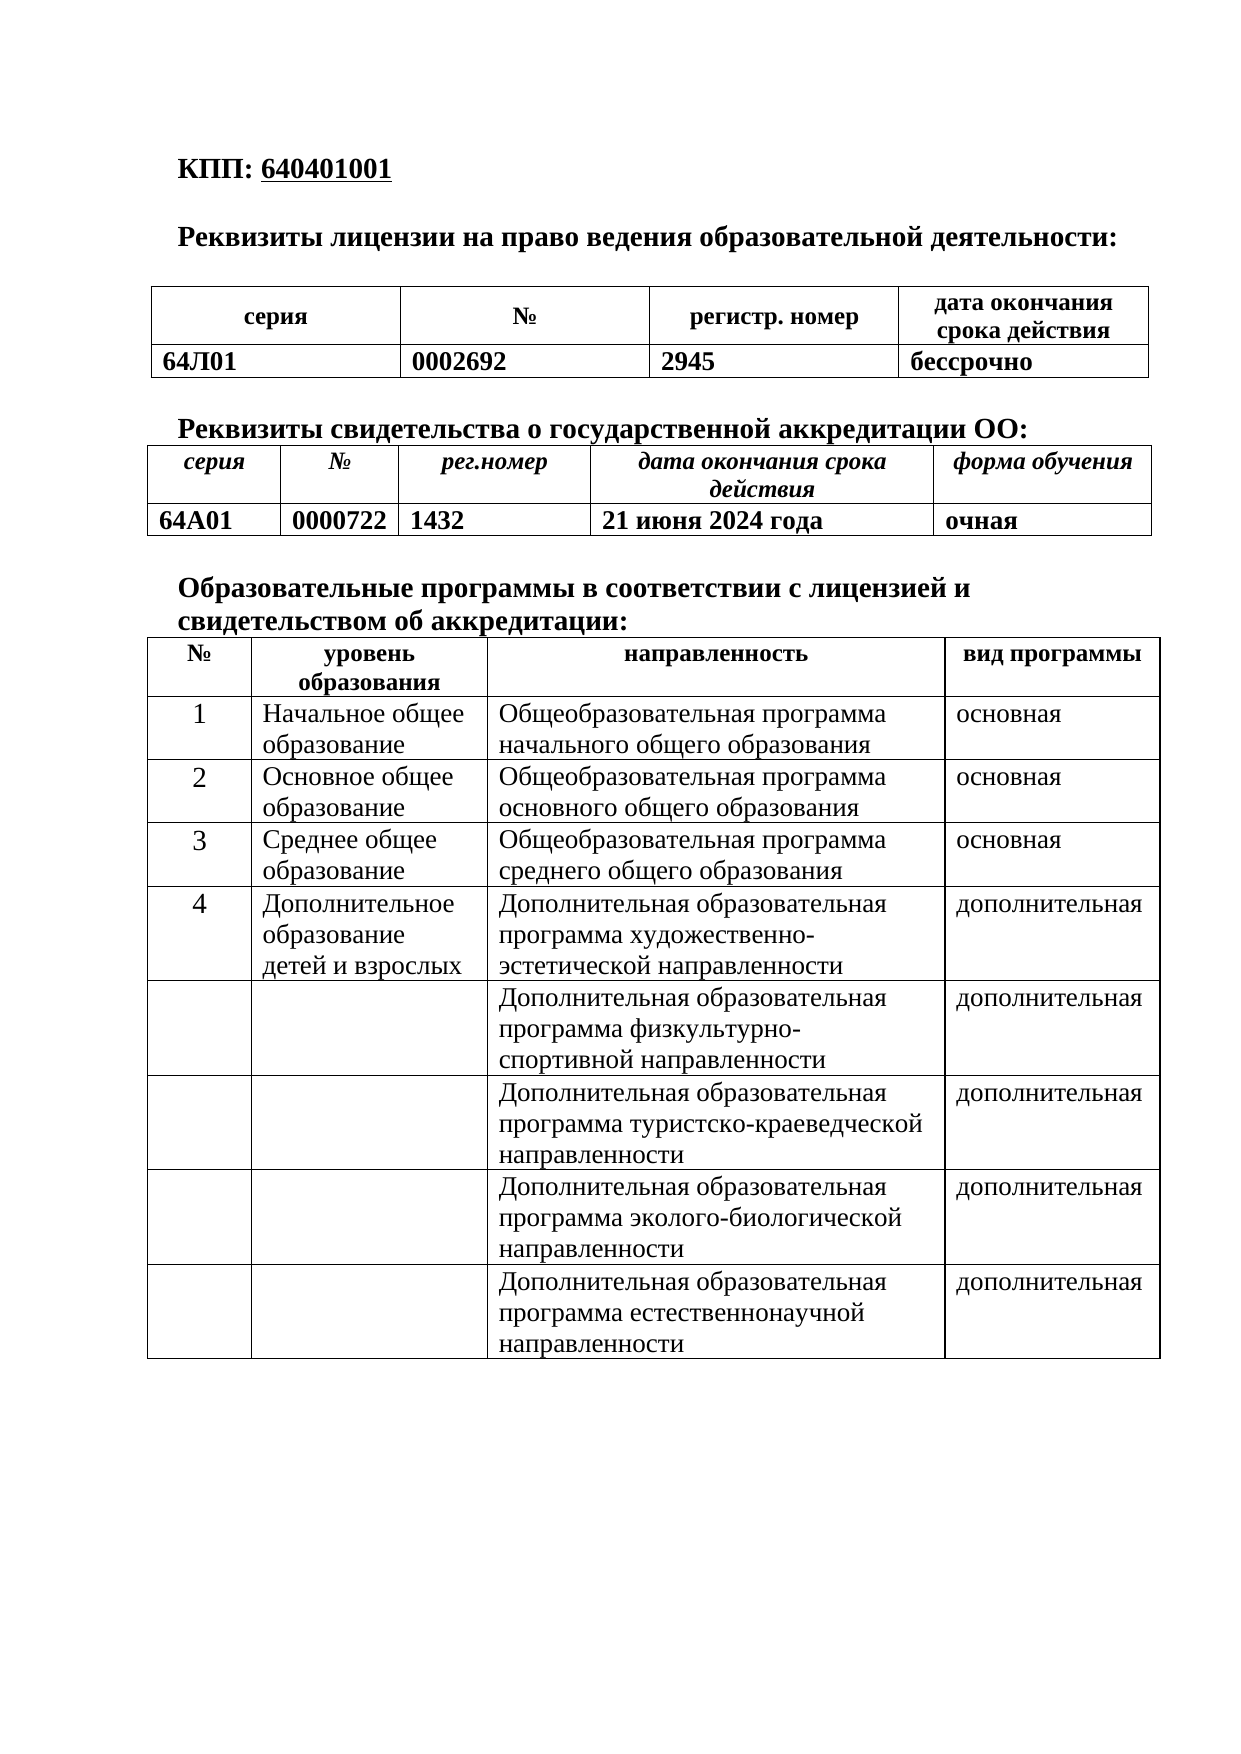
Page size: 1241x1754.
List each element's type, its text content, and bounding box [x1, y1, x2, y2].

text КПП: 640401001 [177, 152, 1152, 185]
table_cell 21 июня 2024 года [591, 504, 933, 535]
table_cell 0002692 [401, 345, 649, 377]
table_cell дополнительная [946, 1076, 1159, 1169]
table_cell Среднее общее образование [252, 823, 487, 886]
table_cell [252, 1076, 487, 1169]
table_header № [281, 446, 398, 503]
table_header дата окончания срока действия [899, 287, 1148, 344]
table_cell бессрочно [899, 345, 1148, 377]
table_cell 1 [148, 697, 251, 759]
text Реквизиты лицензии на право ведения образовательной деятельности: [177, 219, 1152, 252]
table_header направленность [488, 638, 944, 696]
table_cell Начальное общее образование [252, 697, 487, 759]
table_header № [401, 287, 649, 344]
table_cell 2945 [650, 345, 898, 377]
table_cell Дополнительная образовательная программа туристско-краеведческой направленности [488, 1076, 944, 1169]
table_cell очная [934, 504, 1151, 535]
table_cell 64Л01 [152, 345, 400, 377]
table_cell [148, 981, 251, 1074]
table_cell основная [946, 697, 1159, 759]
table_cell 4 [148, 887, 251, 980]
table_cell 0000722 [281, 504, 398, 535]
table_cell 3 [148, 823, 251, 886]
table_cell 1432 [399, 504, 590, 535]
table_header рег.номер [399, 446, 590, 503]
table_cell Общеобразовательная программа среднего общего образования [488, 823, 944, 886]
table_cell Дополнительное образование детей и взрослых [252, 887, 487, 980]
table_cell дополнительная [946, 1170, 1159, 1263]
table_cell основная [946, 760, 1159, 822]
table_cell Дополнительная образовательная программа физкультурно-спортивной направленности [488, 981, 944, 1074]
table_cell Общеобразовательная программа основного общего образования [488, 760, 944, 822]
table_cell дополнительная [946, 981, 1159, 1074]
table_cell Общеобразовательная программа начального общего образования [488, 697, 944, 759]
table_cell 64А01 [148, 504, 280, 535]
table_cell [148, 1265, 251, 1358]
table_cell [148, 1076, 251, 1169]
table_cell [252, 981, 487, 1074]
table_header регистр. номер [650, 287, 898, 344]
table_cell Дополнительная образовательная программа художественно-эстетической направленности [488, 887, 944, 980]
table_header уровень образования [252, 638, 487, 696]
table_cell дополнительная [946, 1265, 1159, 1358]
table_header дата окончания срока действия [591, 446, 933, 503]
table_cell [252, 1265, 487, 1358]
table_cell дополнительная [946, 887, 1159, 980]
table_header вид программы [946, 638, 1159, 696]
text Реквизиты свидетельства о государственной аккредитации ОО: [177, 411, 1152, 445]
table_cell 2 [148, 760, 251, 822]
table_cell Дополнительная образовательная программа естественнонаучной направленности [488, 1265, 944, 1358]
table_header серия [148, 446, 280, 503]
table_cell [252, 1170, 487, 1263]
table_cell основная [946, 823, 1159, 886]
table_cell [148, 1170, 251, 1263]
table_header серия [152, 287, 400, 344]
text Образовательные программы в соответствии с лицензией и свидетельством об аккредитации: [177, 570, 1152, 637]
table_header форма обучения [934, 446, 1151, 503]
table_cell Дополнительная образовательная программа эколого-биологической направленности [488, 1170, 944, 1263]
table_header № [148, 638, 251, 696]
table_cell Основное общее образование [252, 760, 487, 822]
